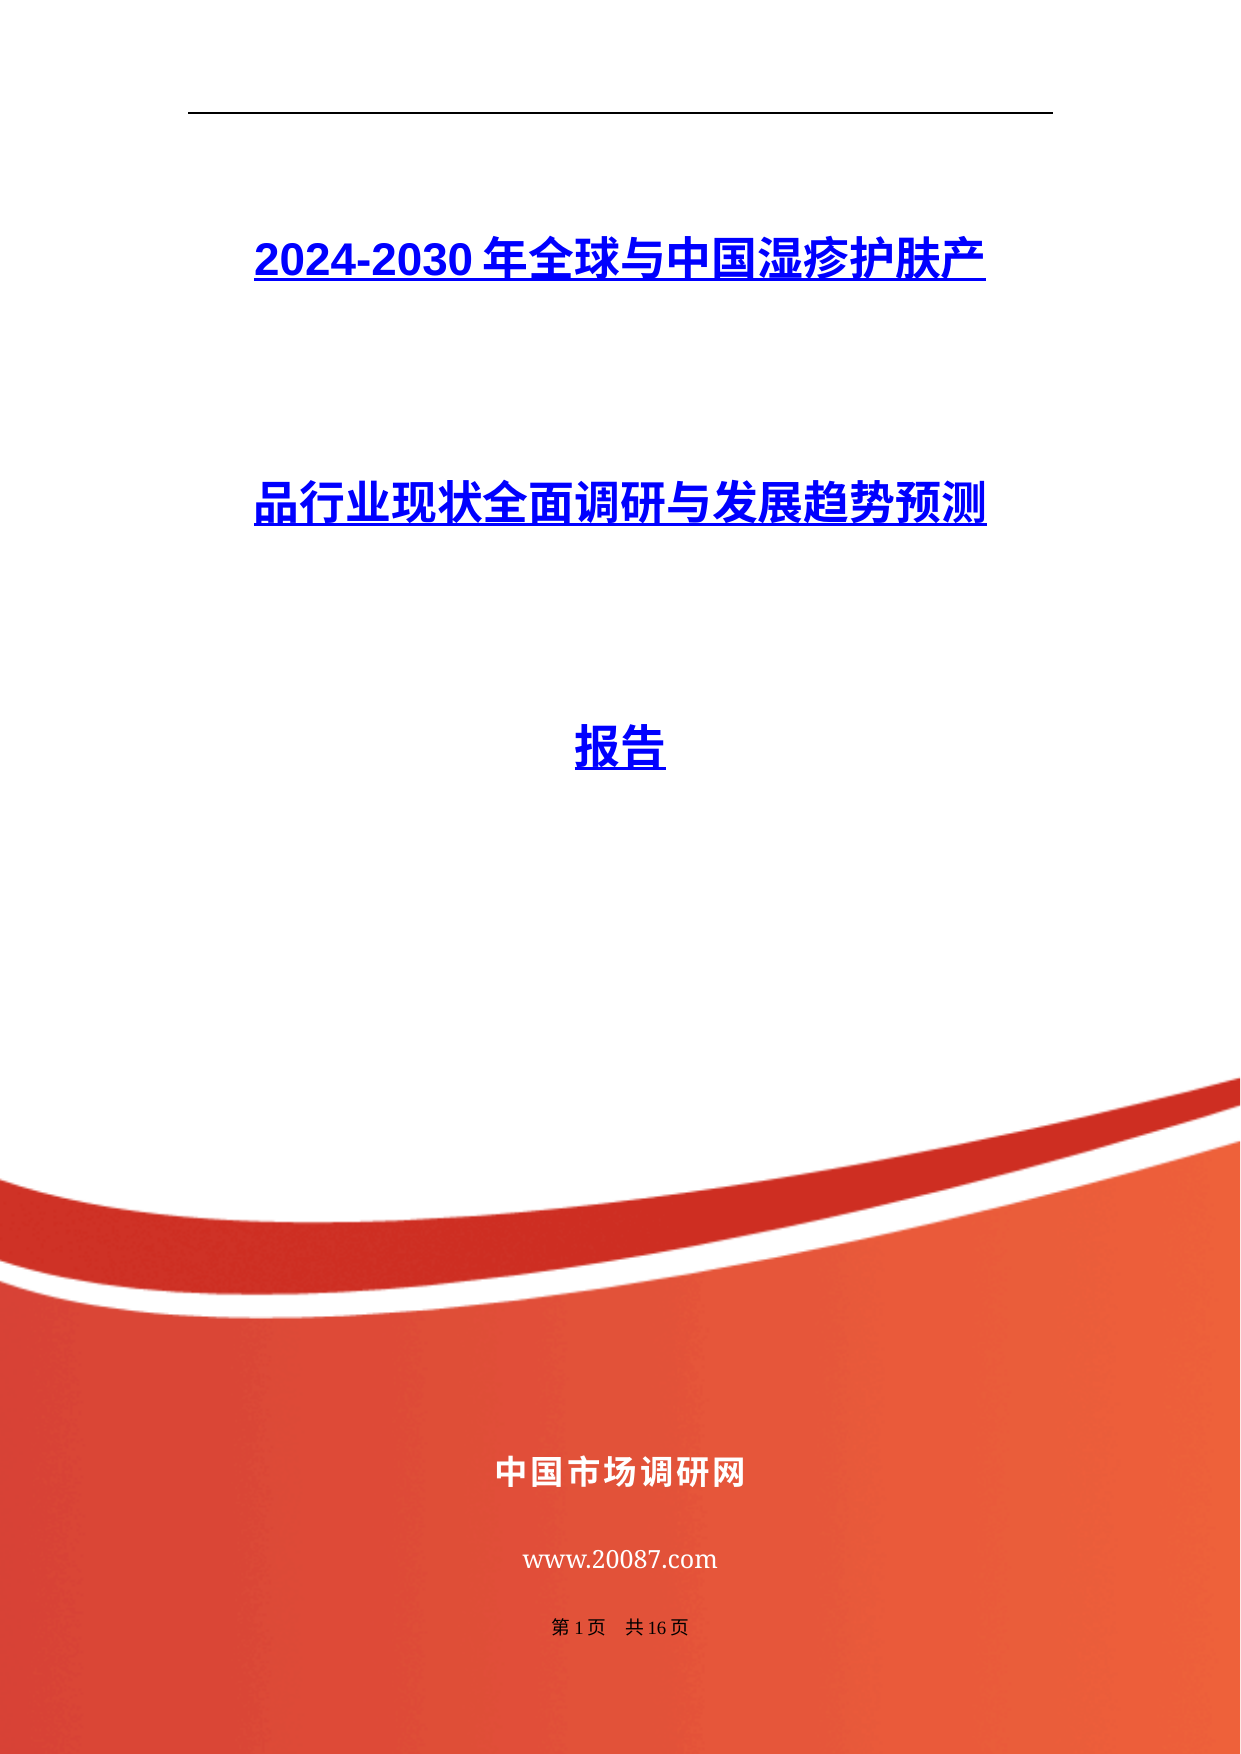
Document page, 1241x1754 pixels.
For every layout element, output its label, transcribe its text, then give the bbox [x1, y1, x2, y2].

table_header 2024-2030年全球与中国湿疹护肤产品行业现状全面调研与发展趋势预测报告 [188, 207, 1053, 871]
picture [0, 1006, 1241, 1754]
text www.20087.com [187, 1526, 1053, 1591]
subtitle 中国市场调研网 [187, 1437, 1053, 1502]
